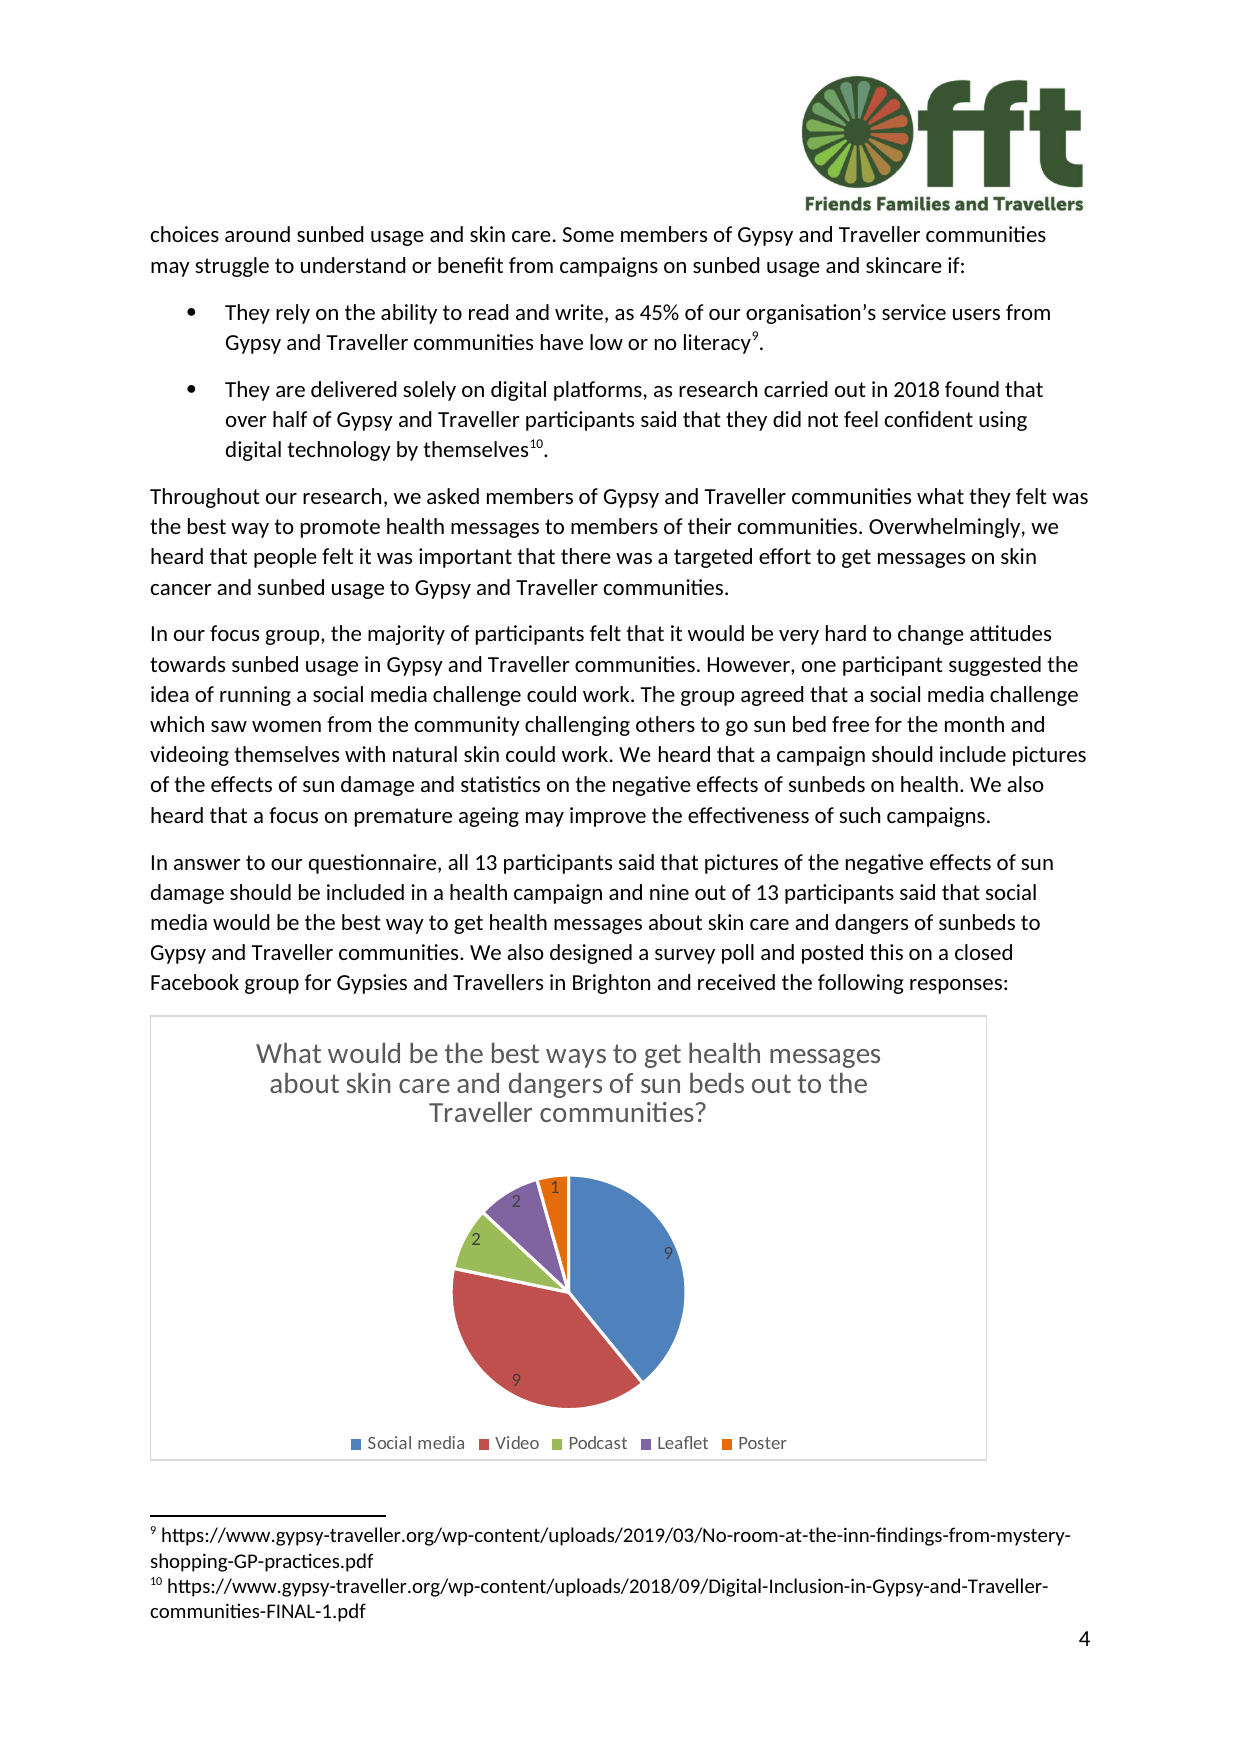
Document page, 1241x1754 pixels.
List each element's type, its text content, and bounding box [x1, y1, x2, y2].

picture [800, 73, 1091, 221]
text Throughout our research, we asked members of Gypsy and Traveller communities what they felt was the best way to promote health messages to members of their communities. Overwhelmingly, we heard that people felt it was important that there was a targeted effort to get messages on skin cancer and sunbed usage to Gypsy and Traveller communities. [150, 482, 1090, 601]
text In answer to our questionnaire, all 13 participants said that pictures of the negative effects of sun damage should be included in a health campaign and nine out of 13 participants said that social media would be the best way to get health messages about skin care and dangers of sunbeds to Gypsy and Traveller communities. We also designed a survey poll and posted this on a closed Facebook group for Gypsies and Travellers in Brighton and received the following responses: [150, 848, 1090, 997]
text In our focus group, the majority of participants felt that it would be very hard to change attitudes towards sunbed usage in Gypsy and Traveller communities. However, one participant suggested the idea of running a social media challenge could work. The group agreed that a social media challenge which saw women from the community challenging others to go sun bed free for the month and videoing themselves with natural skin could work. We heard that a campaign should include pictures of the effects of sun damage and statistics on the negative effects of sunbeds on health. We also heard that a focus on premature ageing may improve the effectiveness of such campaigns. [150, 619, 1090, 829]
list They are delivered solely on digital platforms, as research carried out in 2018 found that over half of Gypsy and Traveller participants said that they did not feel confident using digital technology by themselves. [187, 375, 1090, 463]
list They rely on the ability to read and write, as 45% of our organisation’s service users from Gypsy and Traveller communities have low or no literacy. [187, 298, 1090, 356]
